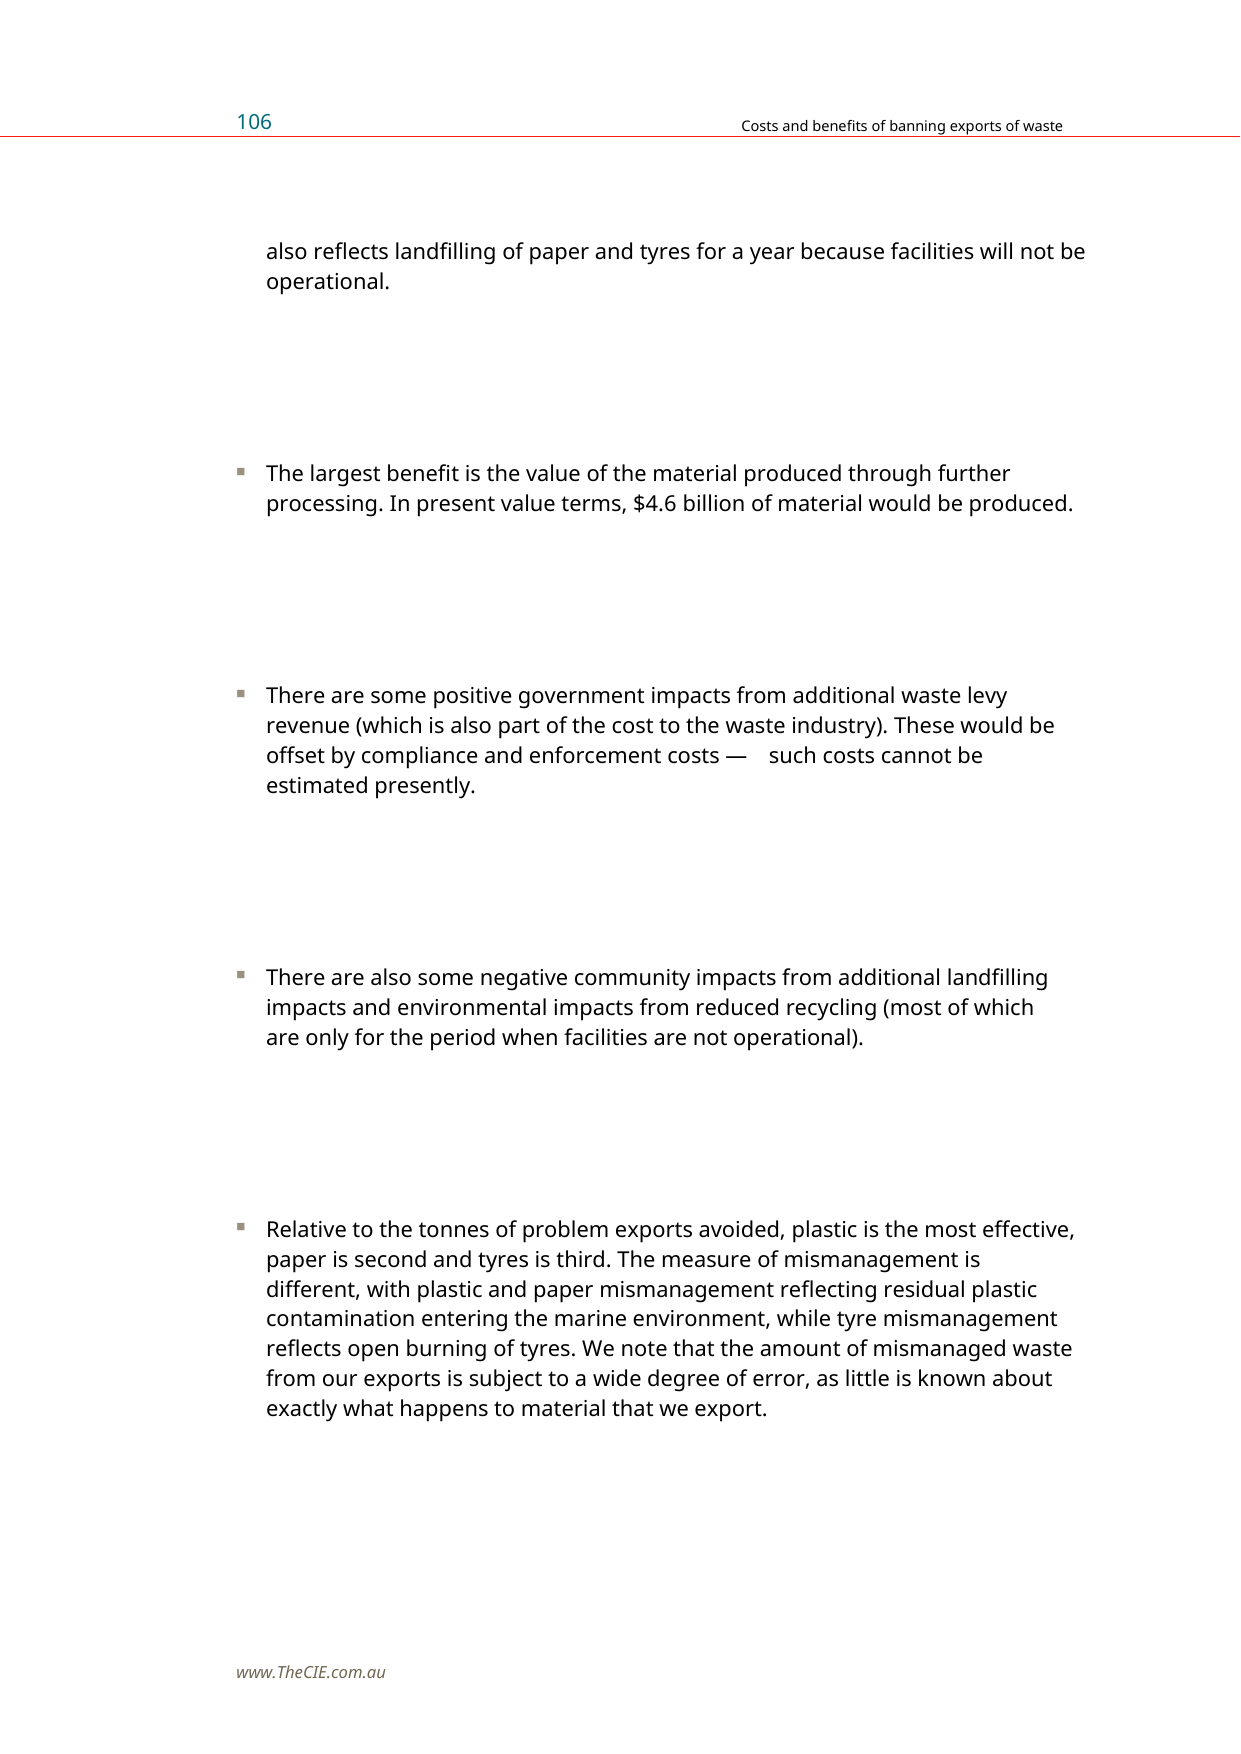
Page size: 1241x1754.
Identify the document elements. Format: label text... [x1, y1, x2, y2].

list Relative to the tonnes of problem exports avoided, plastic is the most effective, paper is second and tyres is third. The measure of mismanagement is different, with plastic and paper mismanagement reflecting residual plastic contamination entering the marine environment, while tyre mismanagement reflects open burning of tyres. We note that the amount of mismanaged waste from our exports is subject to a wide degree of error, as little is known about exactly what happens to material that we export. [236, 1214, 1078, 1423]
list There are also some negative community impacts from additional landfilling impacts and environmental impacts from reduced recycling (most of which are only for the period when facilities are not operational). [236, 962, 1063, 1052]
list The largest benefit is the value of the material produced through further processing. In present value terms, $4.6 billion of material would be produced. [236, 458, 1093, 518]
list There are some positive government impacts from additional waste levy revenue (which is also part of the cost to the waste industry). These would be offset by compliance and enforcement costs — such costs cannot be estimated presently. [236, 681, 1063, 800]
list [236, 236, 1093, 296]
